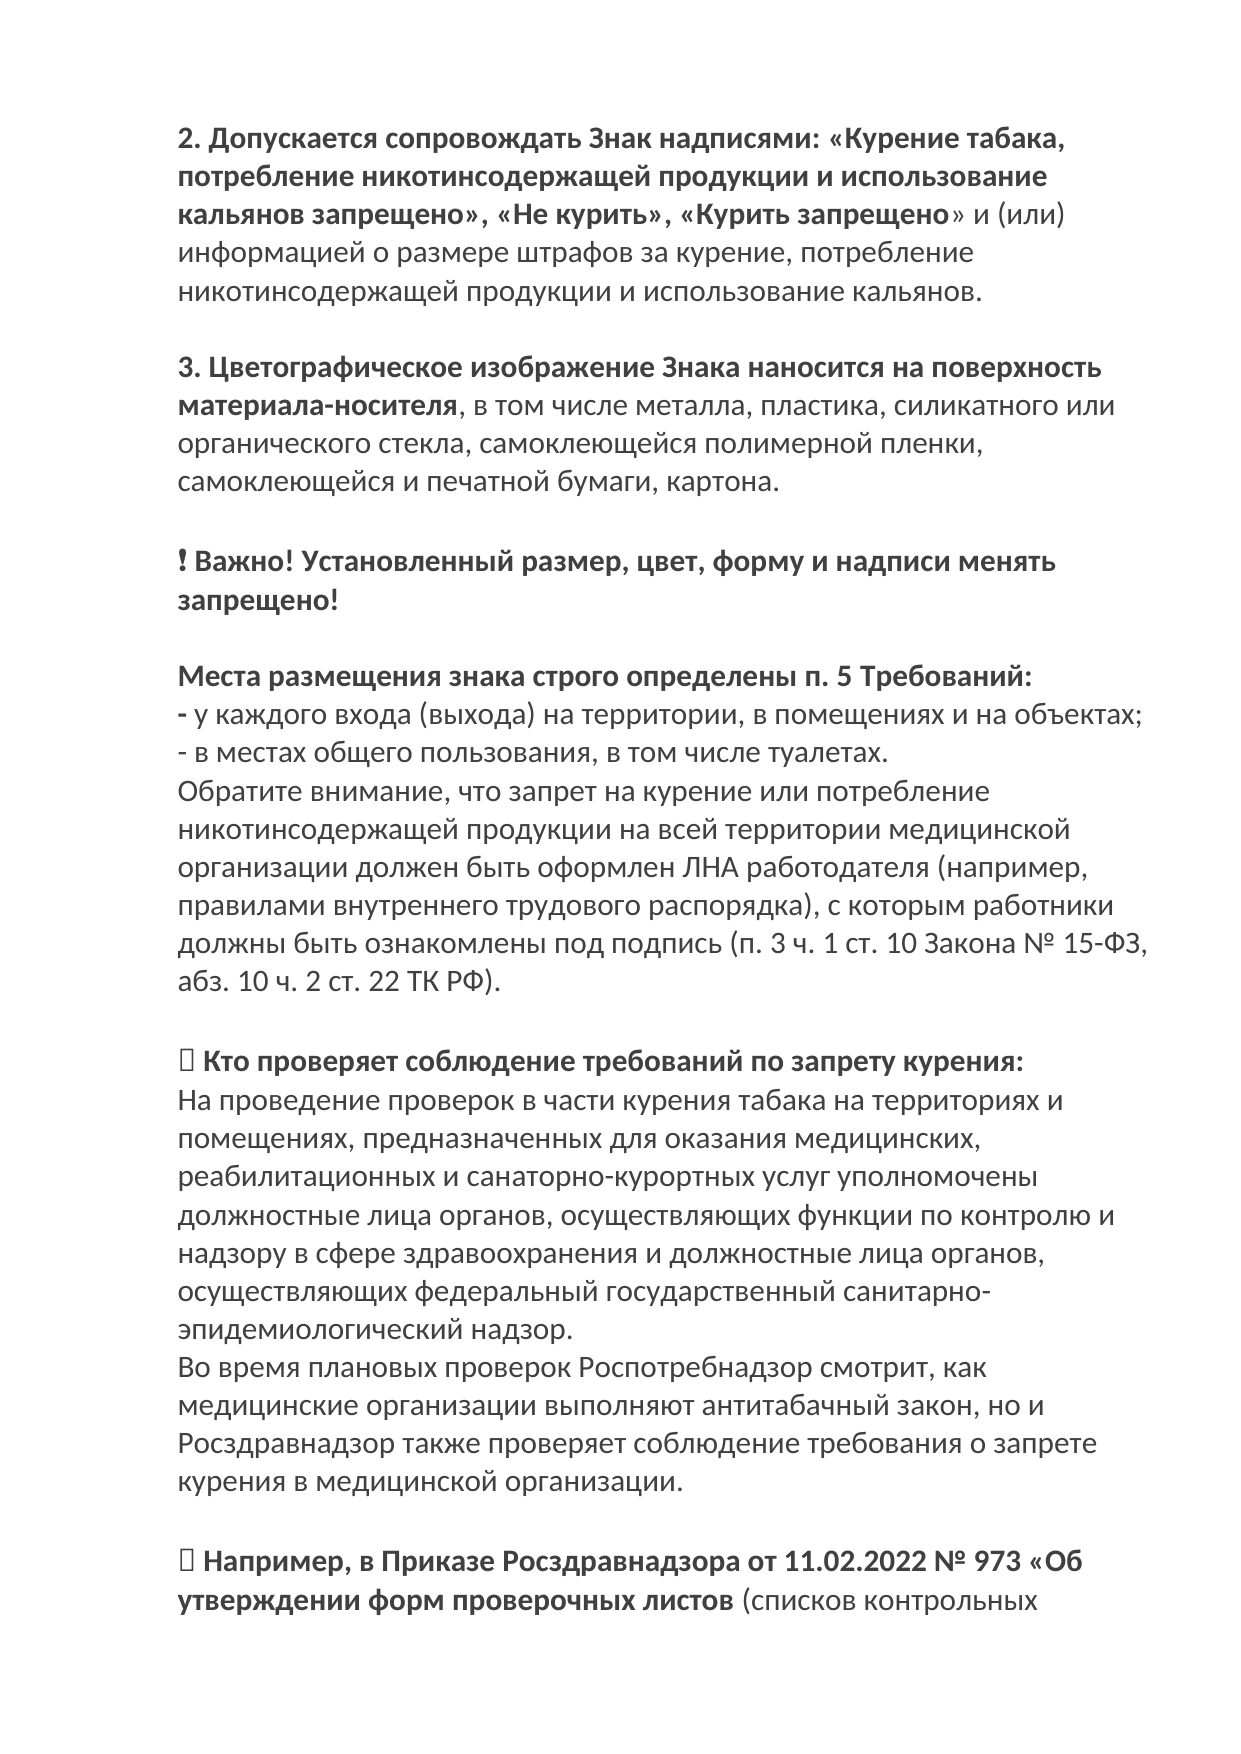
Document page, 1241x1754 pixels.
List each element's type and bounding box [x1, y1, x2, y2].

text [177, 118, 1152, 1618]
